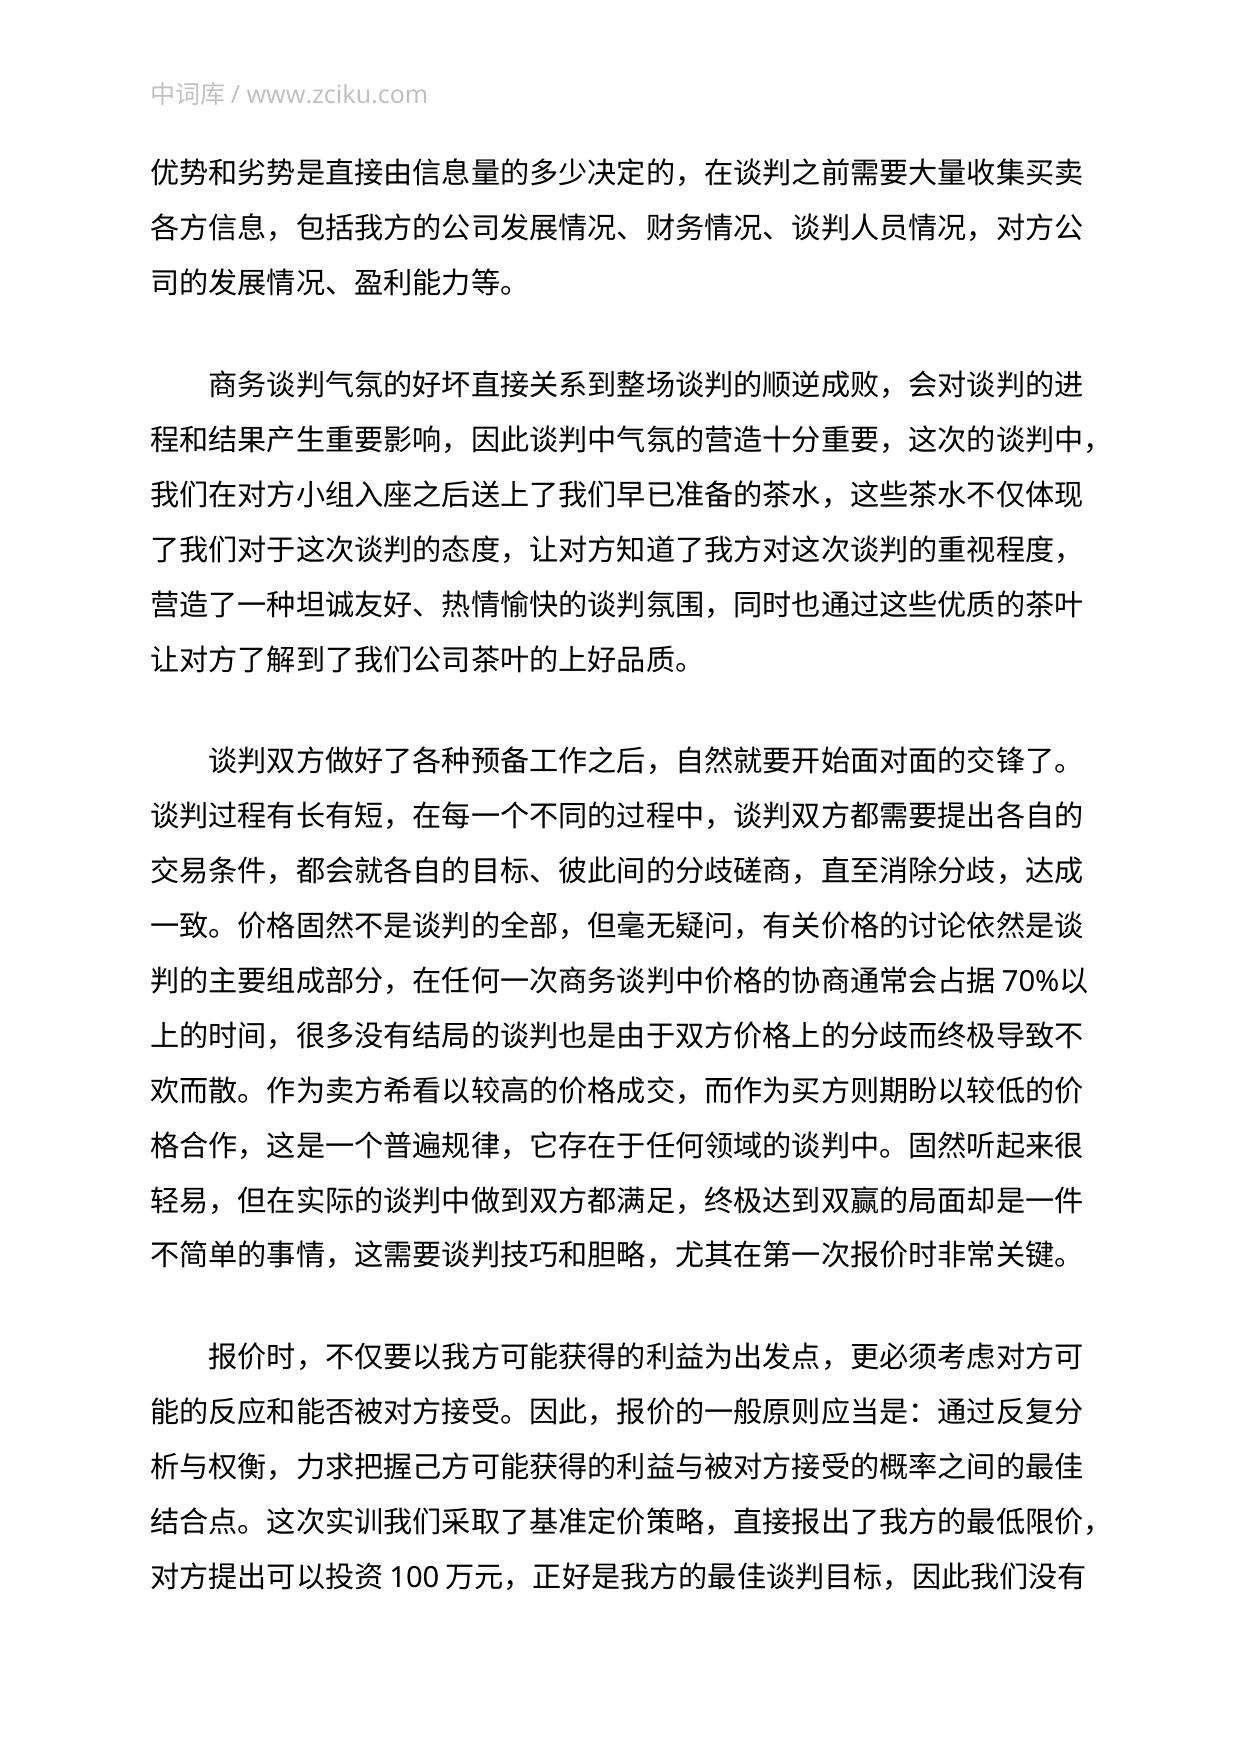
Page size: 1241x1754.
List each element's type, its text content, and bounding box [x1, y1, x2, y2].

text 商务谈判气氛的好坏直接关系到整场谈判的顺逆成败，会对谈判的进程和结果产生重要影响，因此谈判中气氛的营造十分重要，这次的谈判中，我们在对方小组入座之后送上了我们早已准备的茶水，这些茶水不仅体现了我们对于这次谈判的态度，让对方知道了我方对这次谈判的重视程度，营造了一种坦诚友好、热情愉快的谈判氛围，同时也通过这些优质的茶叶让对方了解到了我们公司茶叶的上好品质。 [150, 362, 1090, 678]
text 谈判双方做好了各种预备工作之后，自然就要开始面对面的交锋了。谈判过程有长有短，在每一个不同的过程中，谈判双方都需要提出各自的交易条件，都会就各自的目标、彼此间的分歧磋商，直至消除分歧，达成一致。价格固然不是谈判的全部，但毫无疑问，有关价格的讨论依然是谈判的主要组成部分，在任何一次商务谈判中价格的协商通常会占据70%以上的时间，很多没有结局的谈判也是由于双方价格上的分歧而终极导致不欢而散。作为卖方希看以较高的价格成交，而作为买方则期盼以较低的价格合作，这是一个普遍规律，它存在于任何领域的谈判中。固然听起来很轻易，但在实际的谈判中做到双方都满足，终极达到双赢的局面却是一件不简单的事情，这需要谈判技巧和胆略，尤其在第一次报价时非常关键。 [150, 738, 1090, 1274]
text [150, 1334, 1090, 1596]
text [150, 150, 1090, 302]
